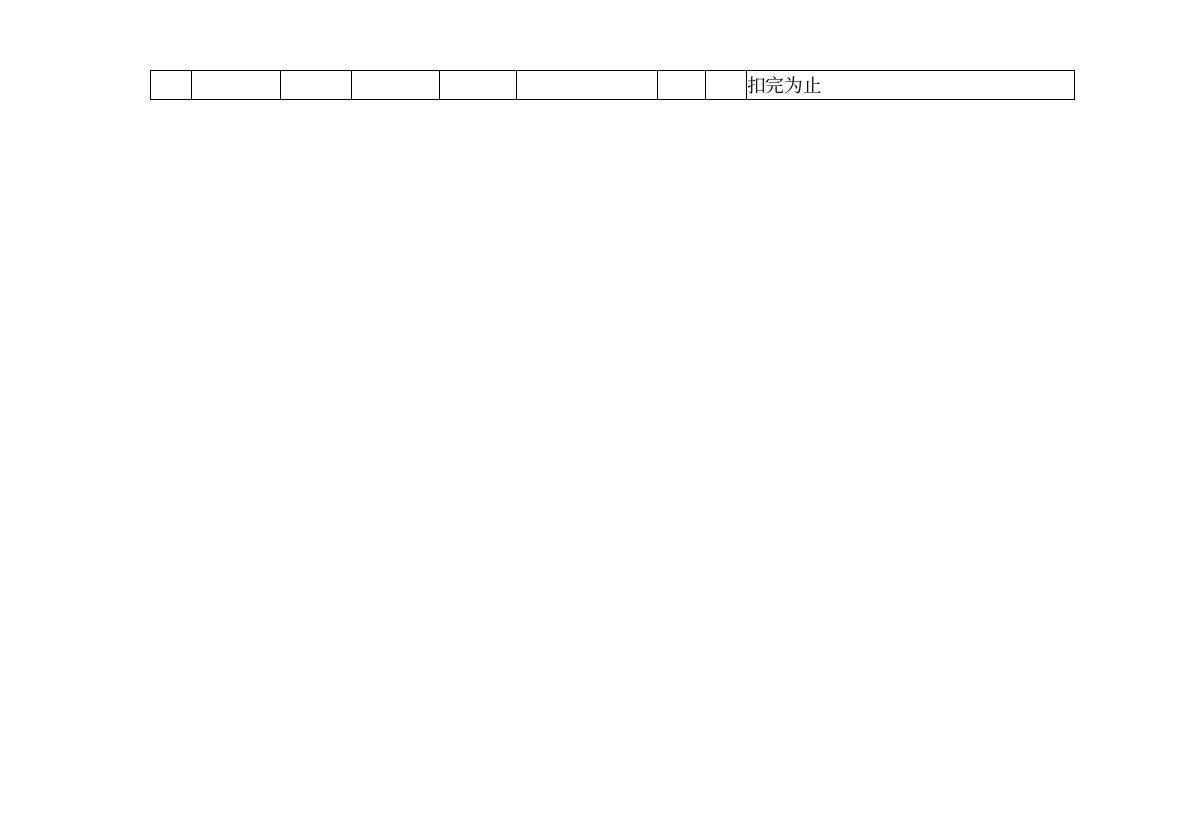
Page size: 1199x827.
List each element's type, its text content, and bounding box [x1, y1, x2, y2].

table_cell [747, 71, 1074, 99]
table_cell 0~2 [658, 71, 705, 99]
table_cell [706, 71, 746, 99]
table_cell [517, 71, 657, 99]
